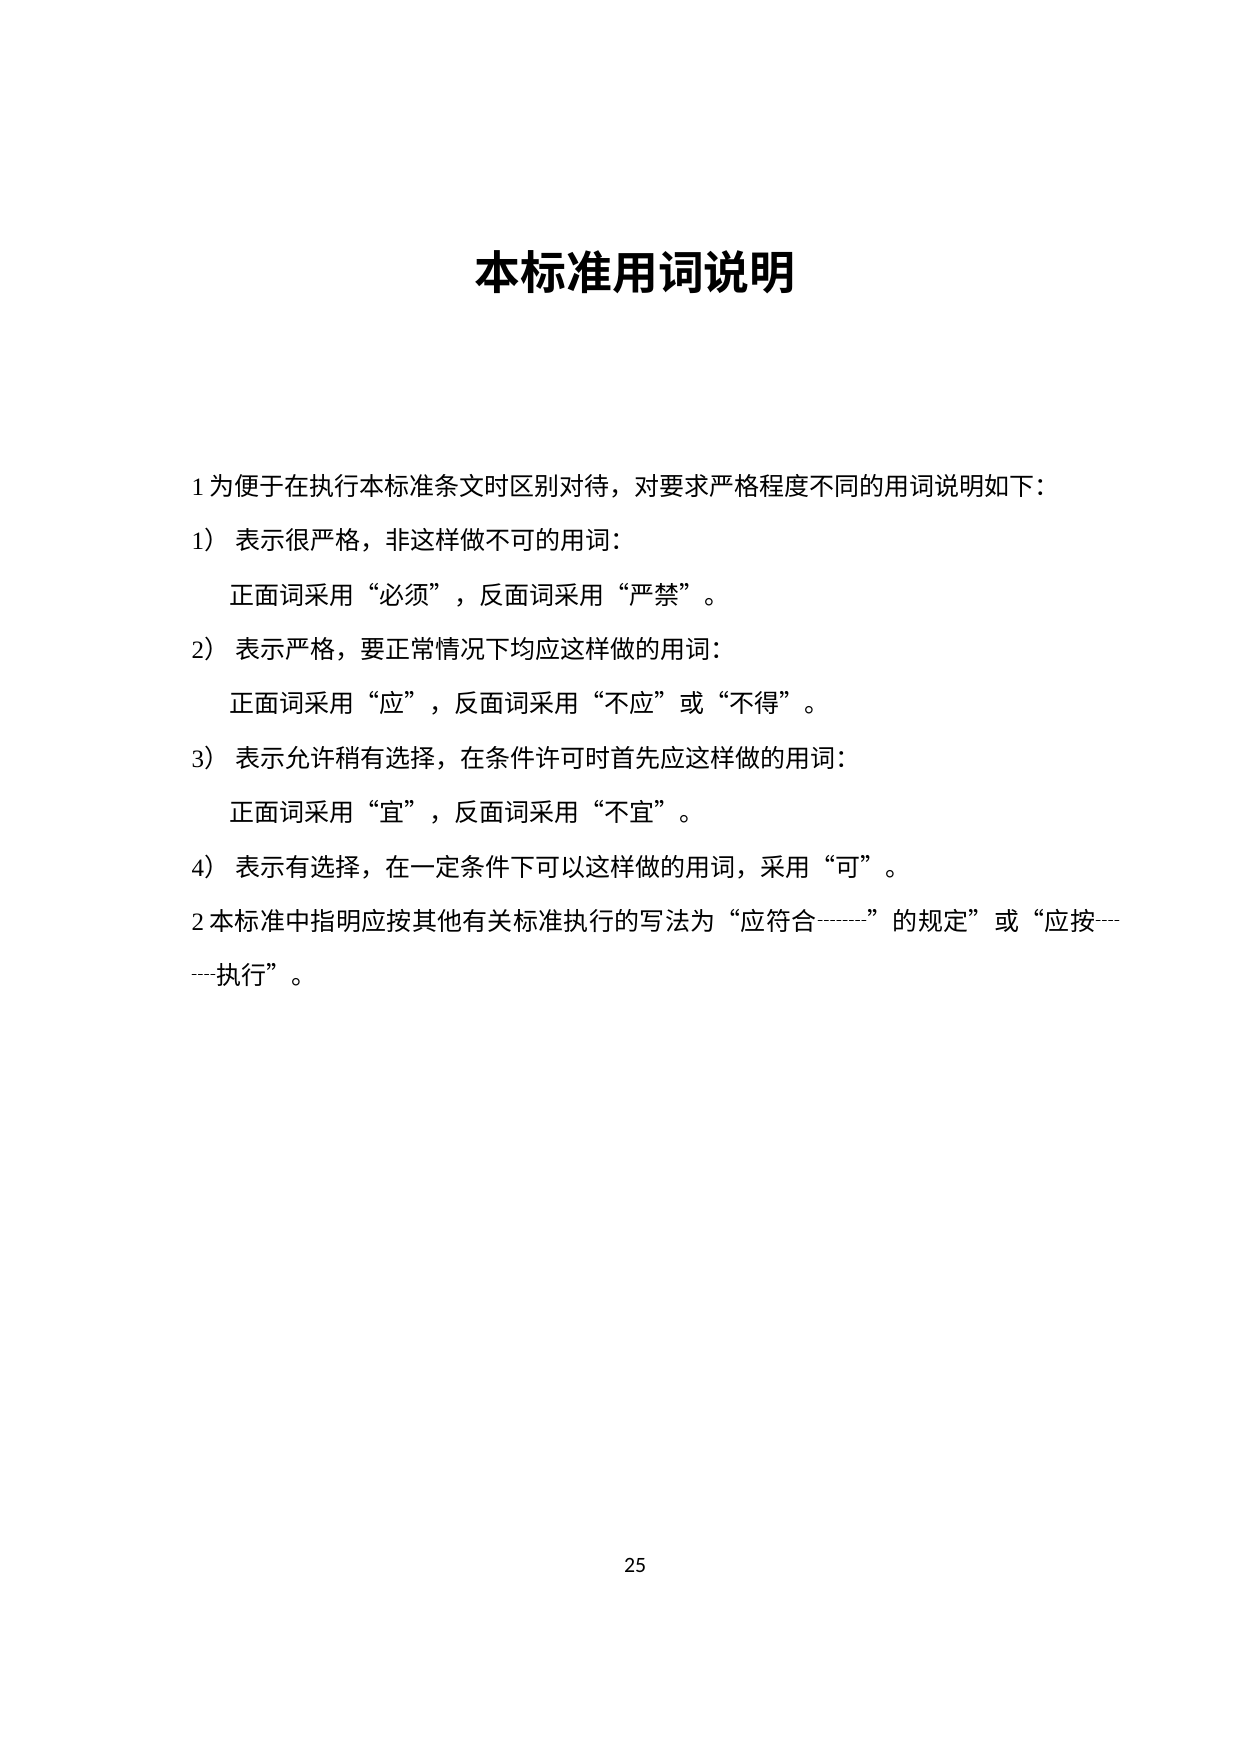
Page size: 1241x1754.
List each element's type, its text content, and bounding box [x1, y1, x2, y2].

list 正面词采用“宜”，反面词采用“不宜”。 [229, 793, 1122, 829]
list 表示允许稍有选择，在条件许可时首先应这样做的用词： [191, 738, 1122, 774]
subtitle 本标准用词说明 [148, 221, 1122, 318]
list 正面词采用“应”，反面词采用“不应”或“不得”。 [229, 684, 1122, 720]
list 正面词采用“必须”，反面词采用“严禁”。 [229, 575, 1122, 611]
text 1为便于在执行本标准条文时区别对待，对要求严格程度不同的用词说明如下： [191, 466, 1122, 503]
text 2本标准中指明应按其他有关标准执行的写法为“应符合┈┈”的规定”或“应按┈┈执行”。 [191, 901, 1122, 992]
list 表示很严格，非这样做不可的用词： [191, 521, 1122, 557]
list 表示有选择，在一定条件下可以这样做的用词，采用“可”。 [191, 847, 1122, 883]
list 表示严格，要正常情况下均应这样做的用词： [191, 629, 1122, 666]
